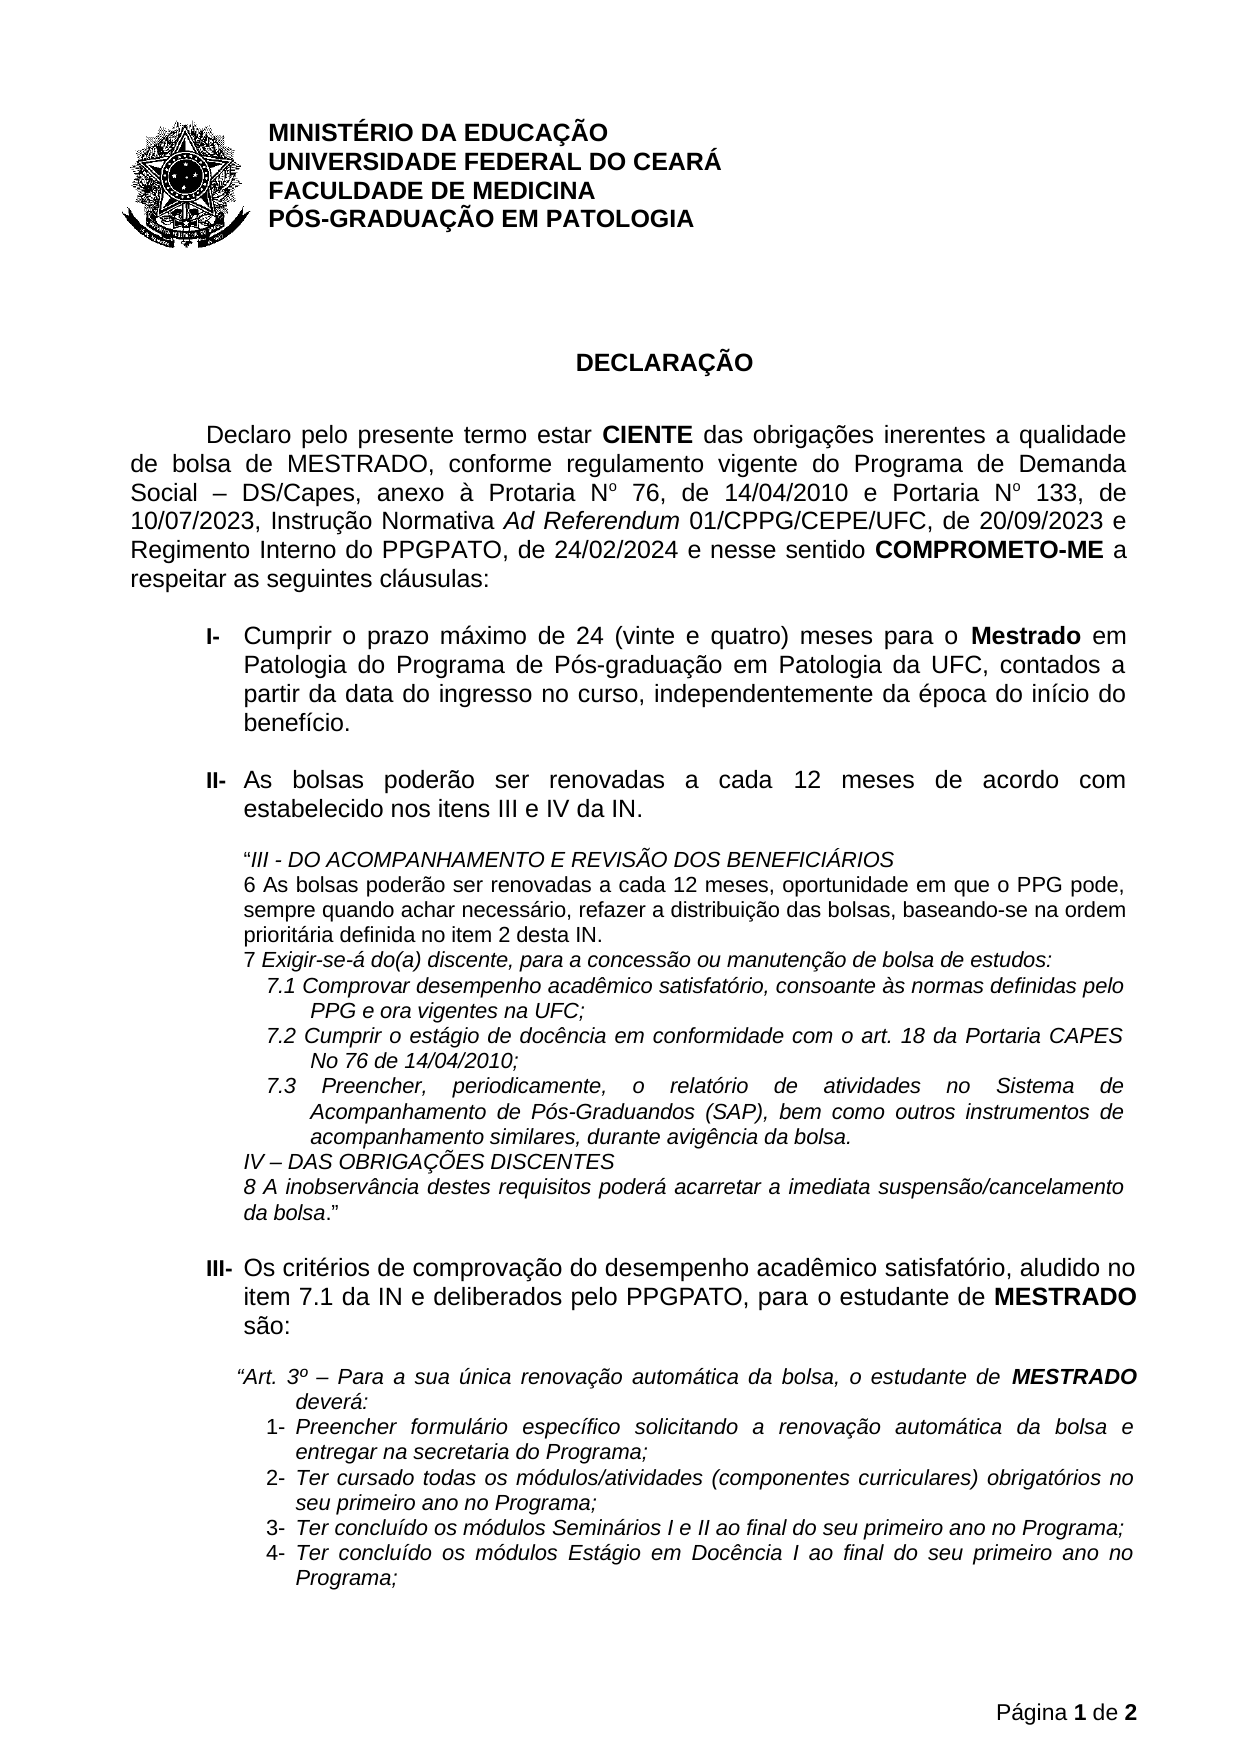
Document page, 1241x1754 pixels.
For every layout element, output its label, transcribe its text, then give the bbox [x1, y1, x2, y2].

list Ter concluído os módulos Seminários I e II ao final do seu primeiro ano no Programa; [266, 1515, 1137, 1540]
table_header MINISTÉRIO DA EDUCAÇÃO UNIVERSIDADE FEDERAL DO CEARÁ FACULDADE DE MEDICINA PÓS-GRADUAÇÃO EM PATOLOGIA [268, 118, 1152, 291]
text 7.3 Preencher, periodicamente, o relatório de atividades no Sistema de Acompanhamento de Pós-Graduandos (SAP), bem como outros instrumentos de acompanhamento similares, durante avigência da bolsa. [266, 1073, 1127, 1149]
list Cumprir o prazo máximo de 24 (vinte e quatro) meses para o Mestrado em Patologia do Programa de Pós-graduação em Patologia da UFC, contados a partir da data do ingresso no curso, independentemente da época do início do benefício. [206, 621, 1127, 736]
text 7 Exigir-se-á do(a) discente, para a concessão ou manutenção de bolsa de estudos: [243, 947, 1127, 972]
list Ter concluído os módulos Estágio em Docência I ao final do seu primeiro ano no Programa; [266, 1540, 1137, 1590]
text 8 A inobservância destes requisitos poderá acarretar a imediata suspensão/cancelamento da bolsa.” [243, 1174, 1127, 1224]
text “Art. 3º – Para a sua única renovação automática da bolsa, o estudante de MESTRADO deverá: [236, 1363, 1137, 1414]
text 7.1 Comprovar desempenho acadêmico satisfatório, consoante às normas definidas pelo PPG e ora vigentes na UFC; [266, 972, 1127, 1023]
text Declaro pelo presente termo estar CIENTE das obrigações inerentes a qualidade de bolsa de MESTRADO, conforme regulamento vigente do Programa de Demanda Social – DS/Capes, anexo à Protaria No 76, de 14/04/2010 e Portaria No 133, de 10/07/2023, Instrução Normativa Ad Referendum 01/CPPG/CEPE/UFC, de 20/09/2023 e Regimento Interno do PPGPATO, de 24/02/2024 e nesse sentido COMPROMETO-ME a respeitar as seguintes cláusulas: [130, 420, 1127, 592]
text 6 As bolsas poderão ser renovadas a cada 12 meses, oportunidade em que o PPG pode, sempre quando achar necessário, refazer a distribuição das bolsas, baseando-se na ordem prioritária definida no item 2 desta IN. [243, 872, 1127, 947]
list As bolsas poderão ser renovadas a cada 12 meses de acordo com estabelecido nos itens III e IV da IN. [206, 765, 1127, 822]
table_header [118, 118, 268, 291]
text “III - DO ACOMPANHAMENTO E REVISÃO DOS BENEFICIÁRIOS [243, 846, 1127, 872]
text DECLARAÇÃO [118, 348, 1137, 377]
list Ter cursado todas os módulos/atividades (componentes curriculares) obrigatórios no seu primeiro ano no Programa; [266, 1464, 1137, 1515]
text IV – DAS OBRIGAÇÕES DISCENTES [169, 1149, 1127, 1174]
text 7.2 Cumprir o estágio de docência em conformidade com o art. 18 da Portaria CAPES No 76 de 14/04/2010; [266, 1023, 1127, 1073]
list Os critérios de comprovação do desempenho acadêmico satisfatório, aludido no item 7.1 da IN e deliberados pelo PPGPATO, para o estudante de MESTRADO são: [206, 1253, 1137, 1339]
list Preencher formulário específico solicitando a renovação automática da bolsa e entregar na secretaria do Programa; [266, 1414, 1137, 1464]
